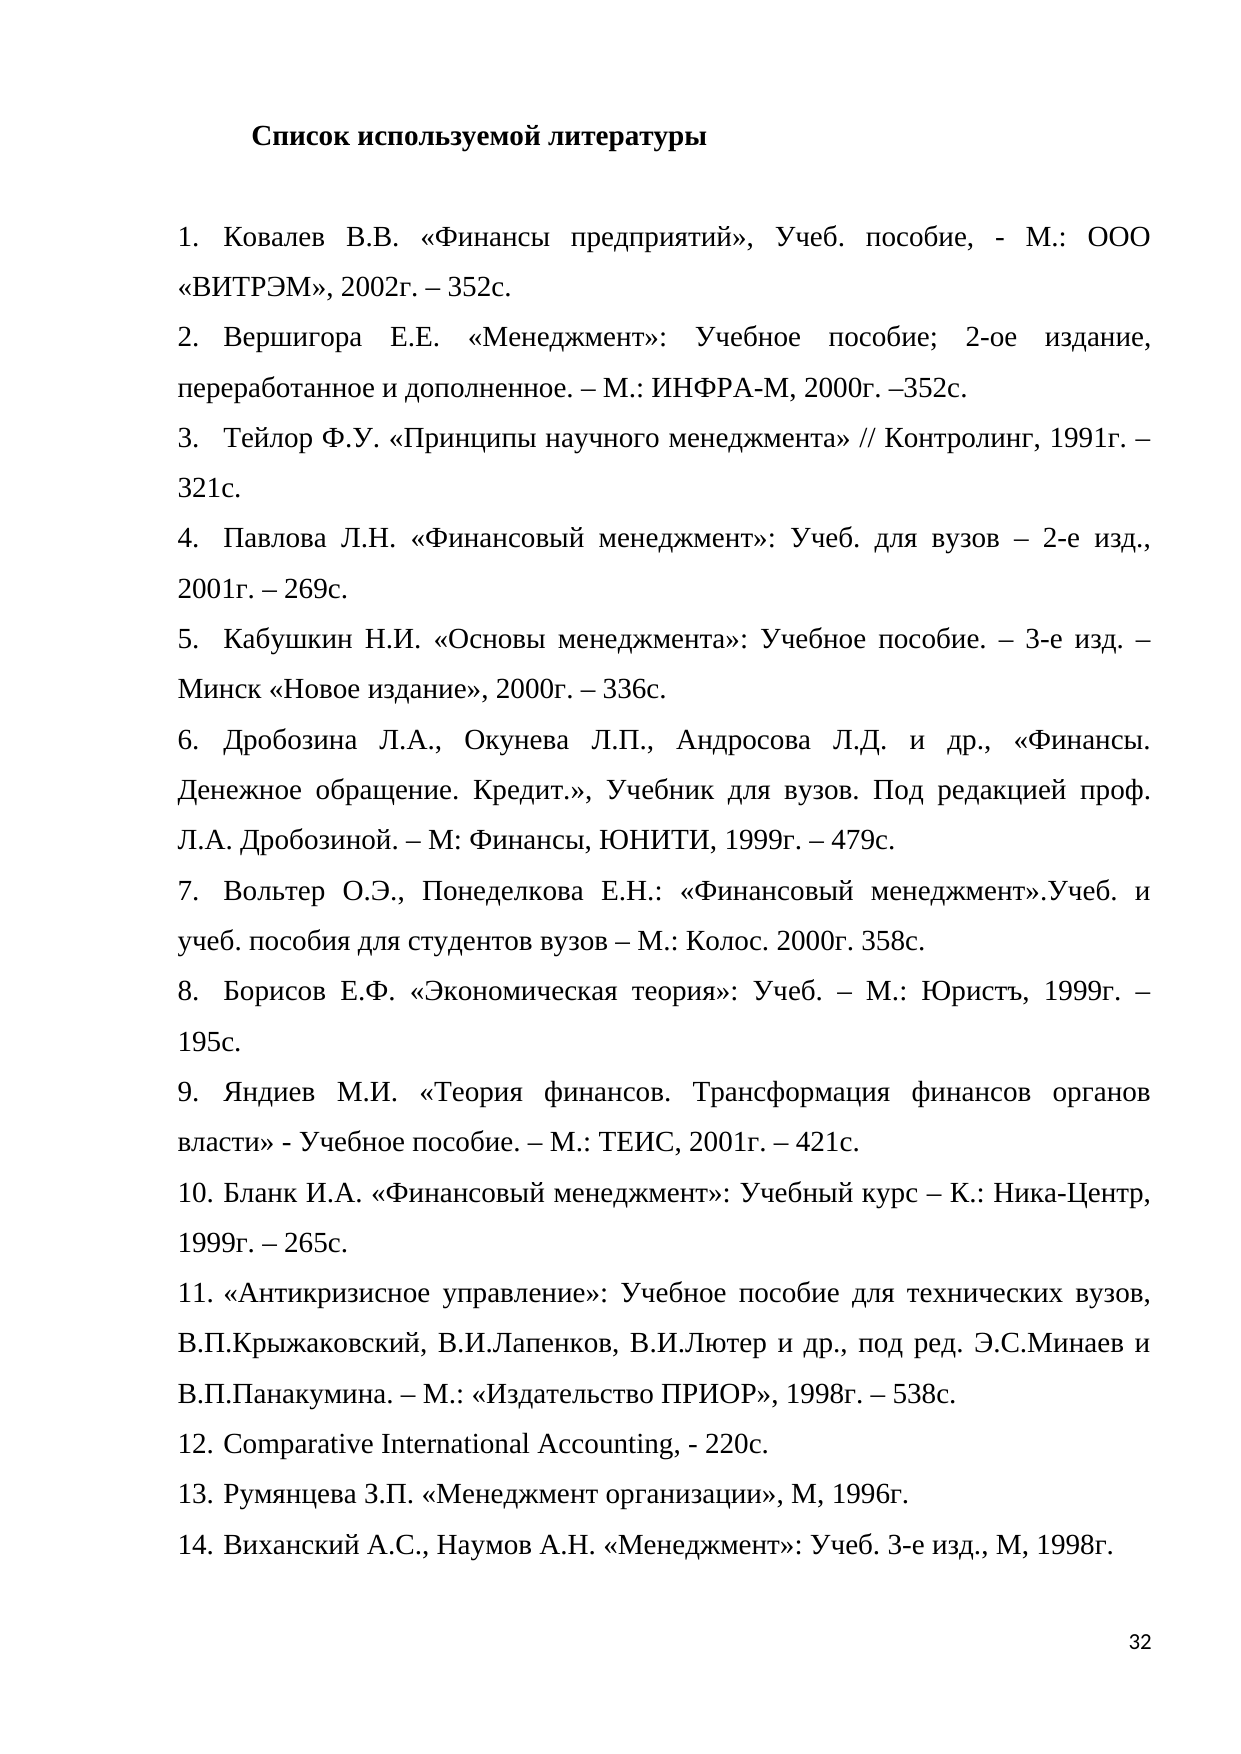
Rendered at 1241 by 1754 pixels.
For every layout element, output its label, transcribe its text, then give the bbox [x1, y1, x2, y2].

list Бланк И.А. «Финансовый менеджмент»: Учебный курс – К.: Ника-Центр, 1999г. – 265с. [177, 1175, 1152, 1258]
text Список используемой литературы [177, 118, 1152, 152]
list Павлова Л.Н. «Финансовый менеджмент»: Учеб. для вузов – 2-е изд., 2001г. – 269с. [177, 521, 1152, 604]
list Румянцева З.П. «Менеджмент организации», М, 1996г. [177, 1477, 1152, 1510]
list Ковалев В.В. «Финансы предприятий», Учеб. пособие, - М.: ООО «ВИТРЭМ», 2002г. – 352с. [177, 219, 1152, 303]
list Яндиев М.И. «Теория финансов. Трансформация финансов органов власти» - Учебное пособие. – М.: ТЕИС, 2001г. – 421с. [177, 1074, 1152, 1158]
list «Антикризисное управление»: Учебное пособие для технических вузов, В.П.Крыжаковский, В.И.Лапенков, В.И.Лютер и др., под ред. Э.С.Минаев и В.П.Панакумина. – М.: «Издательство ПРИОР», 1998г. – 538с. [177, 1275, 1152, 1409]
list Comparative International Accounting, - 220с. [177, 1426, 1152, 1460]
list Вершигора Е.Е. «Менеджмент»: Учебное пособие; 2-ое издание, переработанное и дополненное. – М.: ИНФРА-М, 2000г. –352с. [177, 319, 1152, 403]
list Дробозина Л.А., Окунева Л.П., Андросова Л.Д. и др., «Финансы. Денежное обращение. Кредит.», Учебник для вузов. Под редакцией проф. Л.А. Дробозиной. – М: Финансы, ЮНИТИ, 1999г. – 479с. [177, 722, 1152, 856]
list Вольтер О.Э., Понеделкова Е.Н.: «Финансовый менеджмент».Учеб. и учеб. пособия для студентов вузов – М.: Колос. 2000г. 358с. [177, 873, 1152, 957]
list Кабушкин Н.И. «Основы менеджмента»: Учебное пособие. – 3-е изд. – Минск «Новое издание», 2000г. – 336с. [177, 621, 1152, 705]
list Тейлор Ф.У. «Принципы научного менеджмента» // Контролинг, 1991г. – 321с. [177, 420, 1152, 504]
list Борисов Е.Ф. «Экономическая теория»: Учеб. – М.: Юристъ, 1999г. – 195с. [177, 973, 1152, 1057]
list Виханский А.С., Наумов А.Н. «Менеджмент»: Учеб. 3-е изд., М, 1998г. [177, 1527, 1152, 1560]
